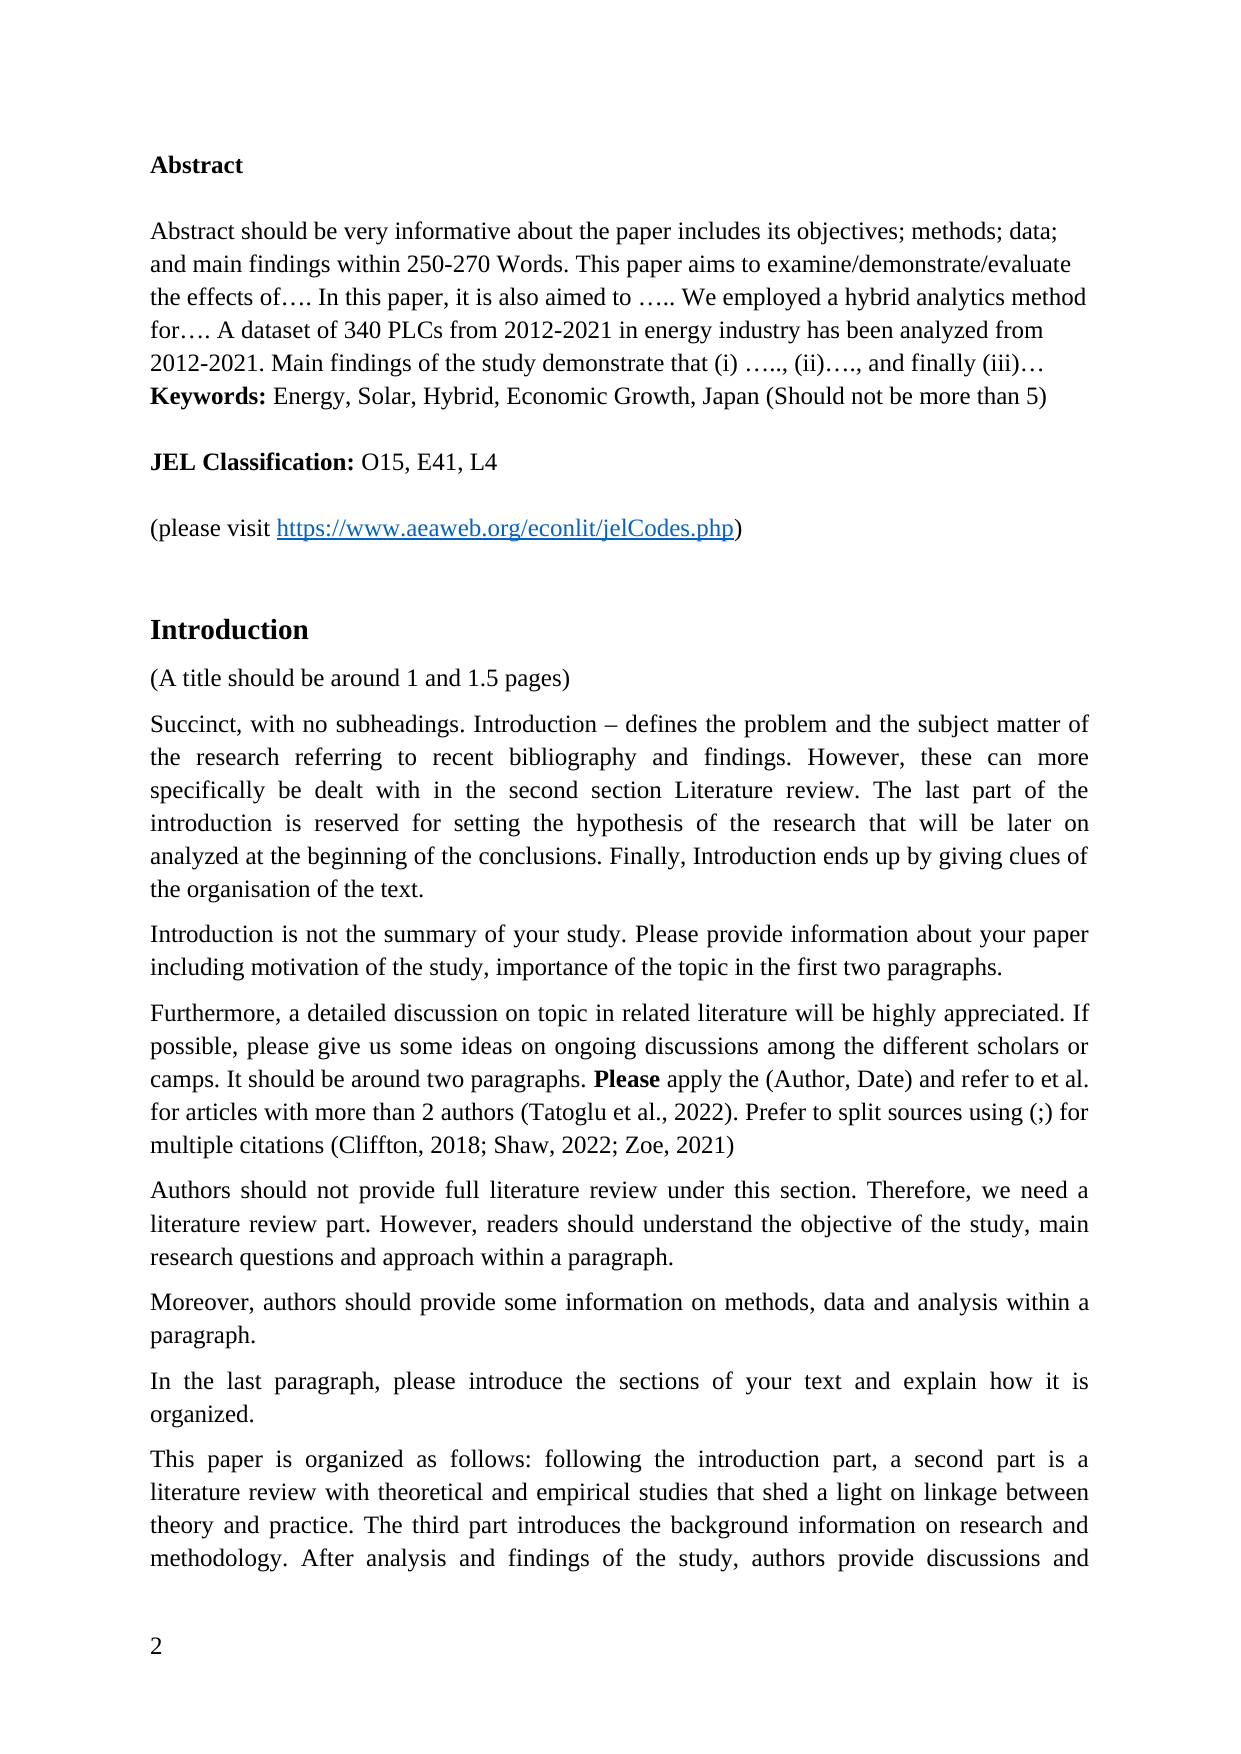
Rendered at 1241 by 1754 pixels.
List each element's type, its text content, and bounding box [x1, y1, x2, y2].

text Authors should not provide full literature review under this section. Therefore, we need a literature review part. However, readers should understand the objective of the study, main research questions and approach within a paragraph. [150, 1176, 1090, 1270]
text Introduction is not the summary of your study. Please provide information about your paper including motivation of the study, importance of the topic in the first two paragraphs. [150, 919, 1090, 981]
text (please visit https://www.aeaweb.org/econlit/jelCodes.php) [150, 513, 1090, 542]
text Moreover, authors should provide some information on methods, data and analysis within a paragraph. [150, 1287, 1090, 1349]
text Abstract should be very informative about the paper includes its objectives; methods; data; and main findings within 250-270 Words. This paper aims to examine/demonstrate/evaluate the effects of…. In this paper, it is also aimed to ….. We employed a hybrid analytics method for…. A dataset of 340 PLCs from 2012-2021 in energy industry has been analyzed from 2012-2021. Main findings of the study demonstrate that (i) ….., (ii)…., and finally (iii)… [150, 216, 1090, 377]
text (A title should be around 1 and 1.5 pages) [150, 663, 1090, 692]
text Keywords: Energy, Solar, Hybrid, Economic Growth, Japan (Should not be more than 5) [150, 381, 1090, 410]
text Abstract [150, 150, 1090, 179]
text Succinct, with no subheadings. Introduction – defines the problem and the subject matter of the research referring to recent bibliography and findings. However, these can more specifically be dealt with in the second section Literature review. The last part of the introduction is reserved for setting the hypothesis of the research that will be later on analyzed at the beginning of the conclusions. Finally, Introduction ends up by giving clues of the organisation of the text. [150, 709, 1090, 903]
text In the last paragraph, please introduce the sections of your text and explain how it is organized. [150, 1366, 1090, 1427]
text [150, 1444, 1090, 1572]
text JEL Classification: O15, E41, L4 [150, 447, 1090, 476]
text Furthermore, a detailed discussion on topic in related literature will be highly appreciated. If possible, please give us some ideas on ongoing discussions among the different scholars or camps. It should be around two paragraphs. Please apply the (Author, Date) and refer to et al. for articles with more than 2 authors (Tatoglu et al., 2022). Prefer to split sources using (;) for multiple citations (Cliffton, 2018; Shaw, 2022; Zoe, 2021) [150, 998, 1090, 1159]
text Introduction [150, 612, 1090, 646]
